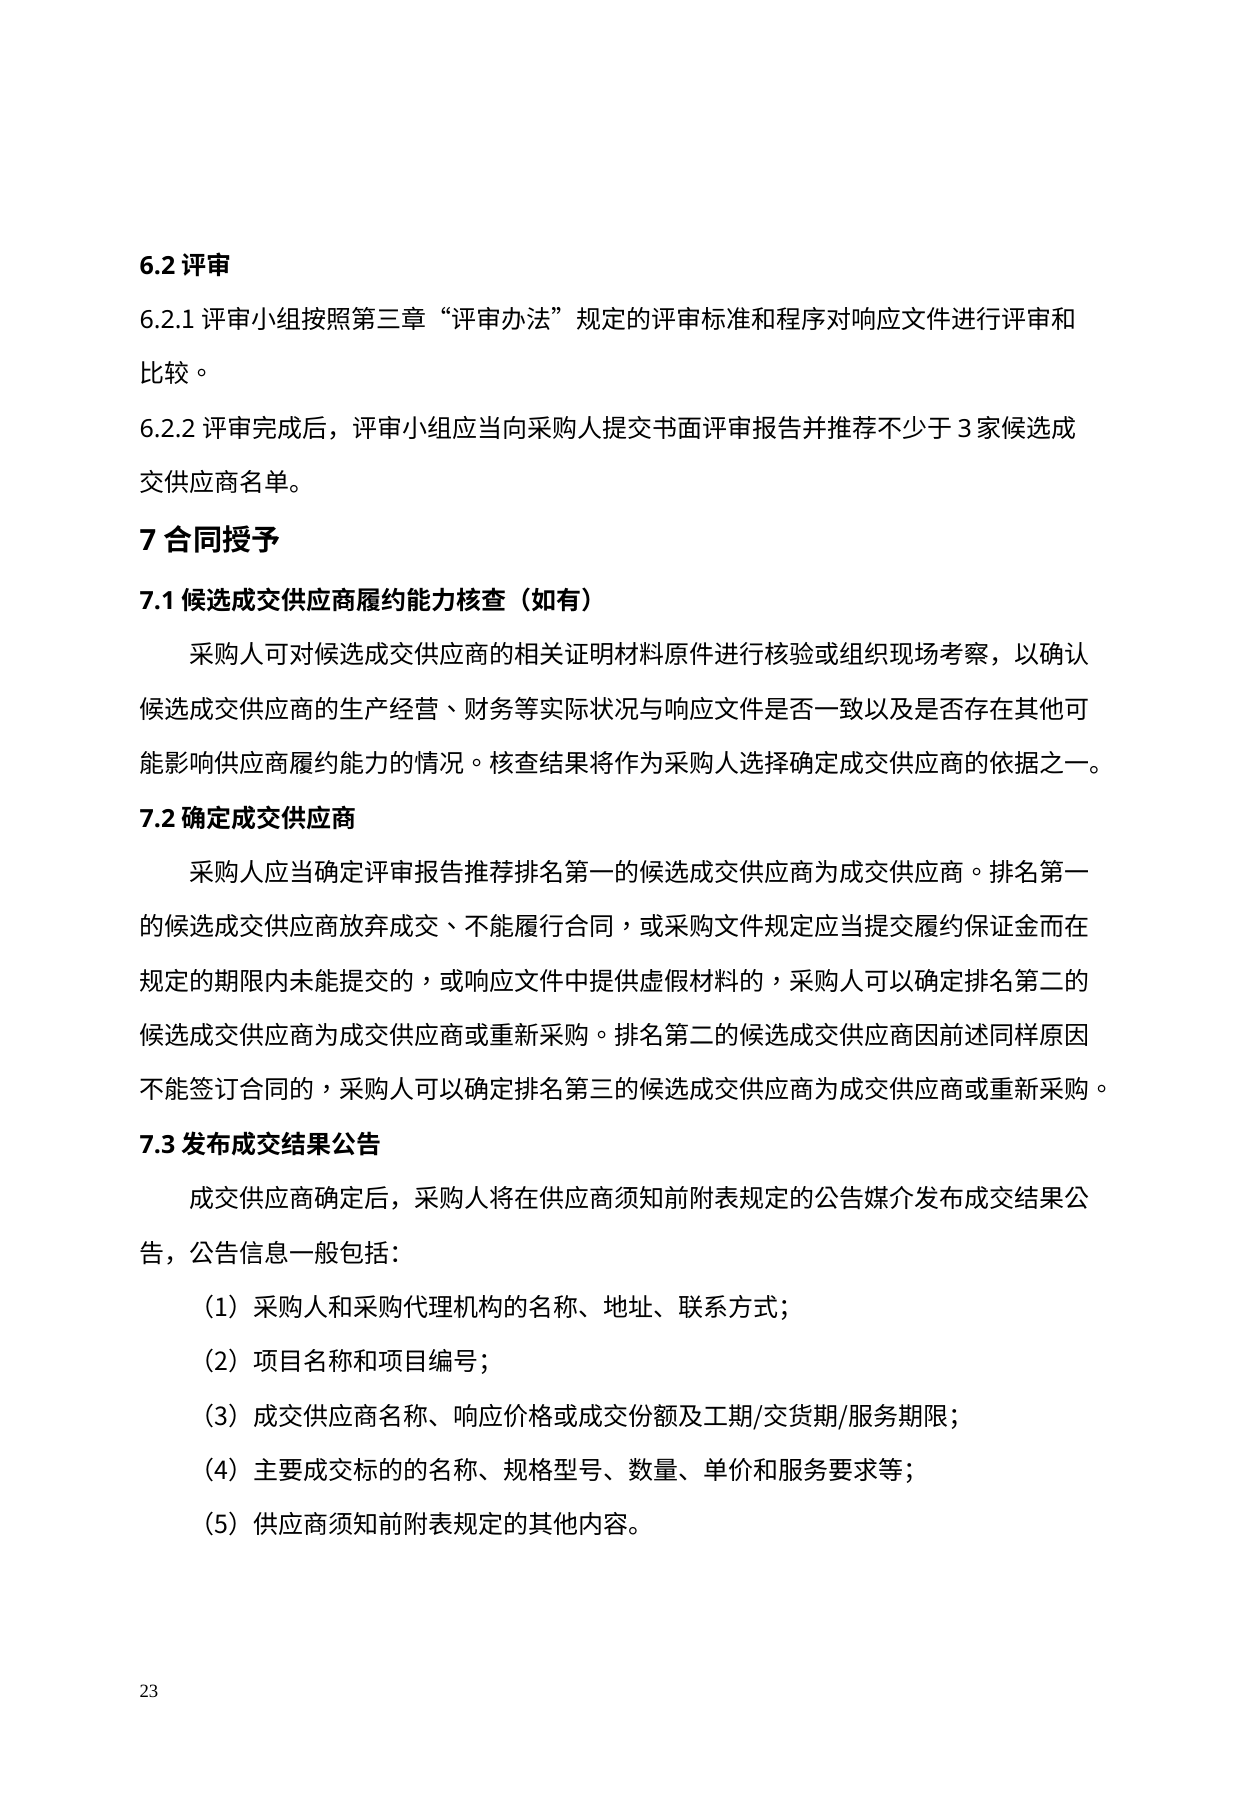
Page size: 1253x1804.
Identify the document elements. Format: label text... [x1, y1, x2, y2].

subtitle 6.2 评审 [139, 245, 1092, 281]
subtitle 7.2 确定成交供应商 [139, 798, 1092, 834]
text （2）项目名称和项目编号； [139, 1342, 1092, 1378]
text （5）供应商须知前附表规定的其他内容。 [139, 1505, 1092, 1541]
subtitle 7.1 候选成交供应商履约能力核查（如有） [139, 581, 1092, 617]
text （1）采购人和采购代理机构的名称、地址、联系方式； [139, 1287, 1092, 1324]
text 6.2.1 评审小组按照第三章“评审办法”规定的评审标准和程序对响应文件进行评审和比较。 [139, 299, 1092, 390]
text 6.2.2 评审完成后，评审小组应当向采购人提交书面评审报告并推荐不少于3家候选成交供应商名单。 [139, 408, 1092, 499]
subtitle 7 合同授予 [139, 517, 1092, 559]
subtitle 7.3 发布成交结果公告 [139, 1124, 1092, 1161]
text 采购人可对候选成交供应商的相关证明材料原件进行核验或组织现场考察，以确认候选成交供应商的生产经营、财务等实际状况与响应文件是否一致以及是否存在其他可能影响供应商履约能力的情况。核查结果将作为采购人选择确定成交供应商的依据之一。 [139, 635, 1092, 780]
text （3）成交供应商名称、响应价格或成交份额及工期/交货期/服务期限； [139, 1396, 1092, 1432]
text 采购人应当确定评审报告推荐排名第一的候选成交供应商为成交供应商。排名第一的候选成交供应商放弃成交、不能履行合同，或采购文件规定应当提交履约保证金而在规定的期限内未能提交的，或响应文件中提供虚假材料的，采购人可以确定排名第二的候选成交供应商为成交供应商或重新采购。排名第二的候选成交供应商因前述同样原因不能签订合同的，采购人可以确定排名第三的候选成交供应商为成交供应商或重新采购。 [139, 852, 1092, 1106]
text 成交供应商确定后，采购人将在供应商须知前附表规定的公告媒介发布成交结果公告，公告信息一般包括： [139, 1179, 1092, 1269]
text （4）主要成交标的的名称、规格型号、数量、单价和服务要求等； [139, 1451, 1092, 1487]
